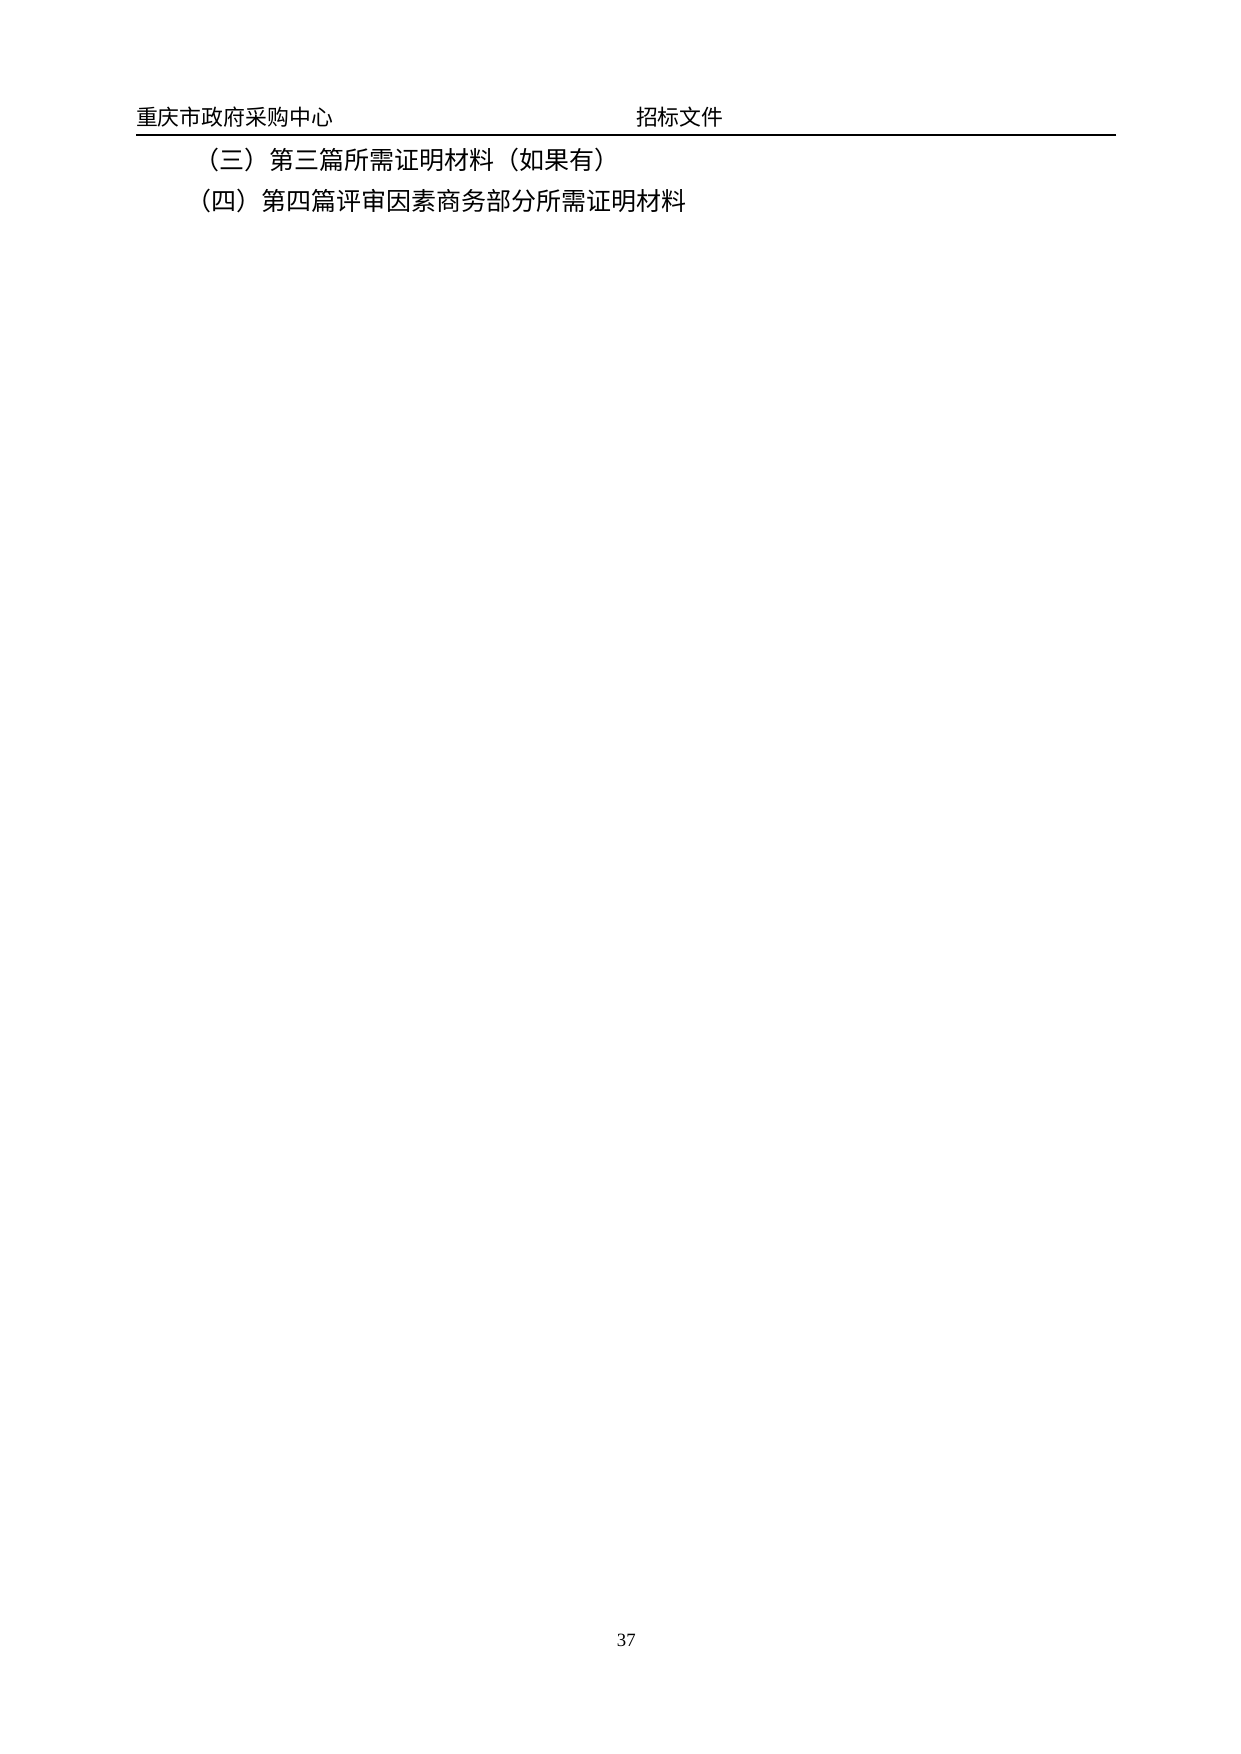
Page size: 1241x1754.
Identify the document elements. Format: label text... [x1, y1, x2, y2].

text （三）第三篇所需证明材料（如果有） [136, 136, 1116, 177]
text （四）第四篇评审因素商务部分所需证明材料 [136, 177, 1116, 219]
